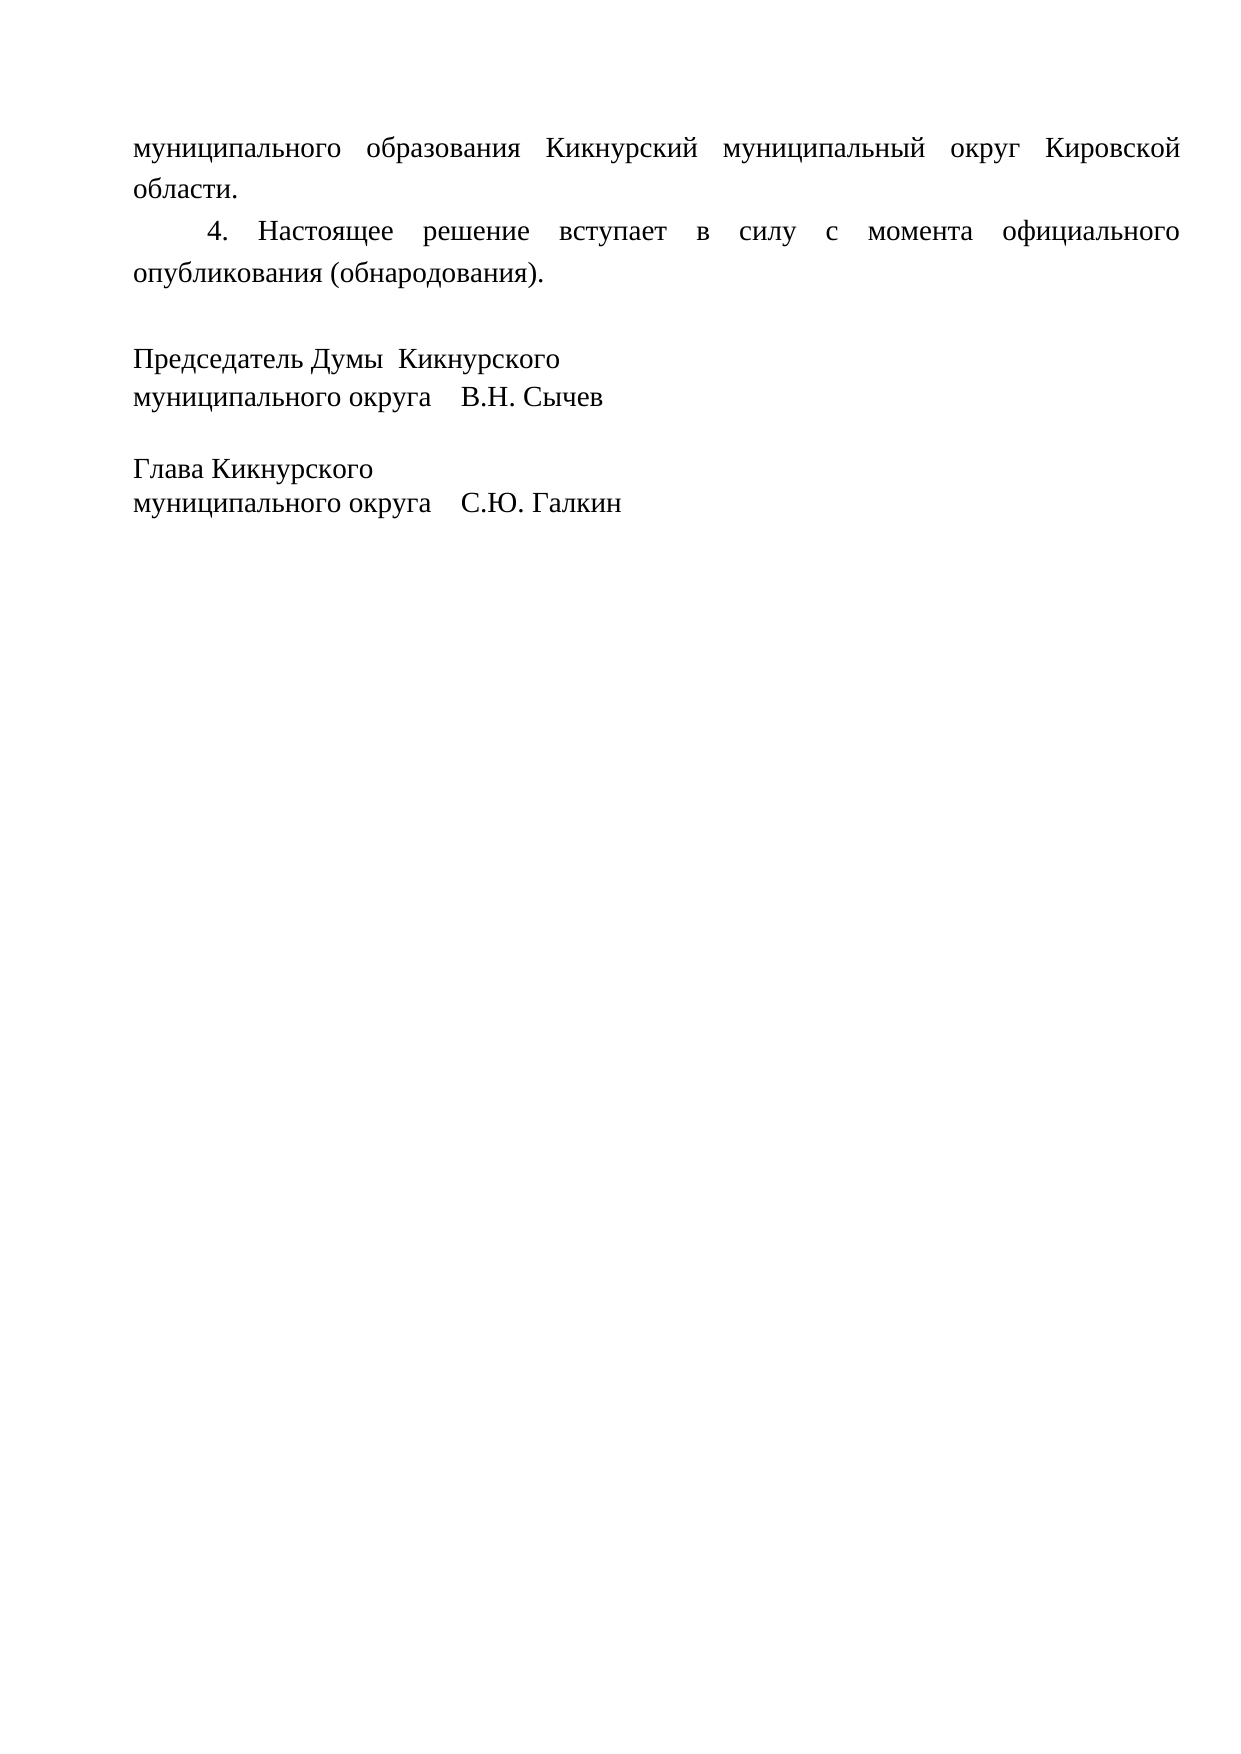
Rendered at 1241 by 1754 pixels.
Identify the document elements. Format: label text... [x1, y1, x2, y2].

text муниципального округа В.Н. Сычев [133, 379, 1181, 413]
text 4. Настоящее решение вступает в силу с момента официального опубликования (обнародования). [133, 207, 1181, 291]
text Председатель Думы Кикнурского [133, 341, 1181, 374]
text Глава Кикнурского [133, 452, 1181, 485]
text муниципального округа С.Ю. Галкин [133, 485, 1181, 519]
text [133, 124, 1181, 207]
